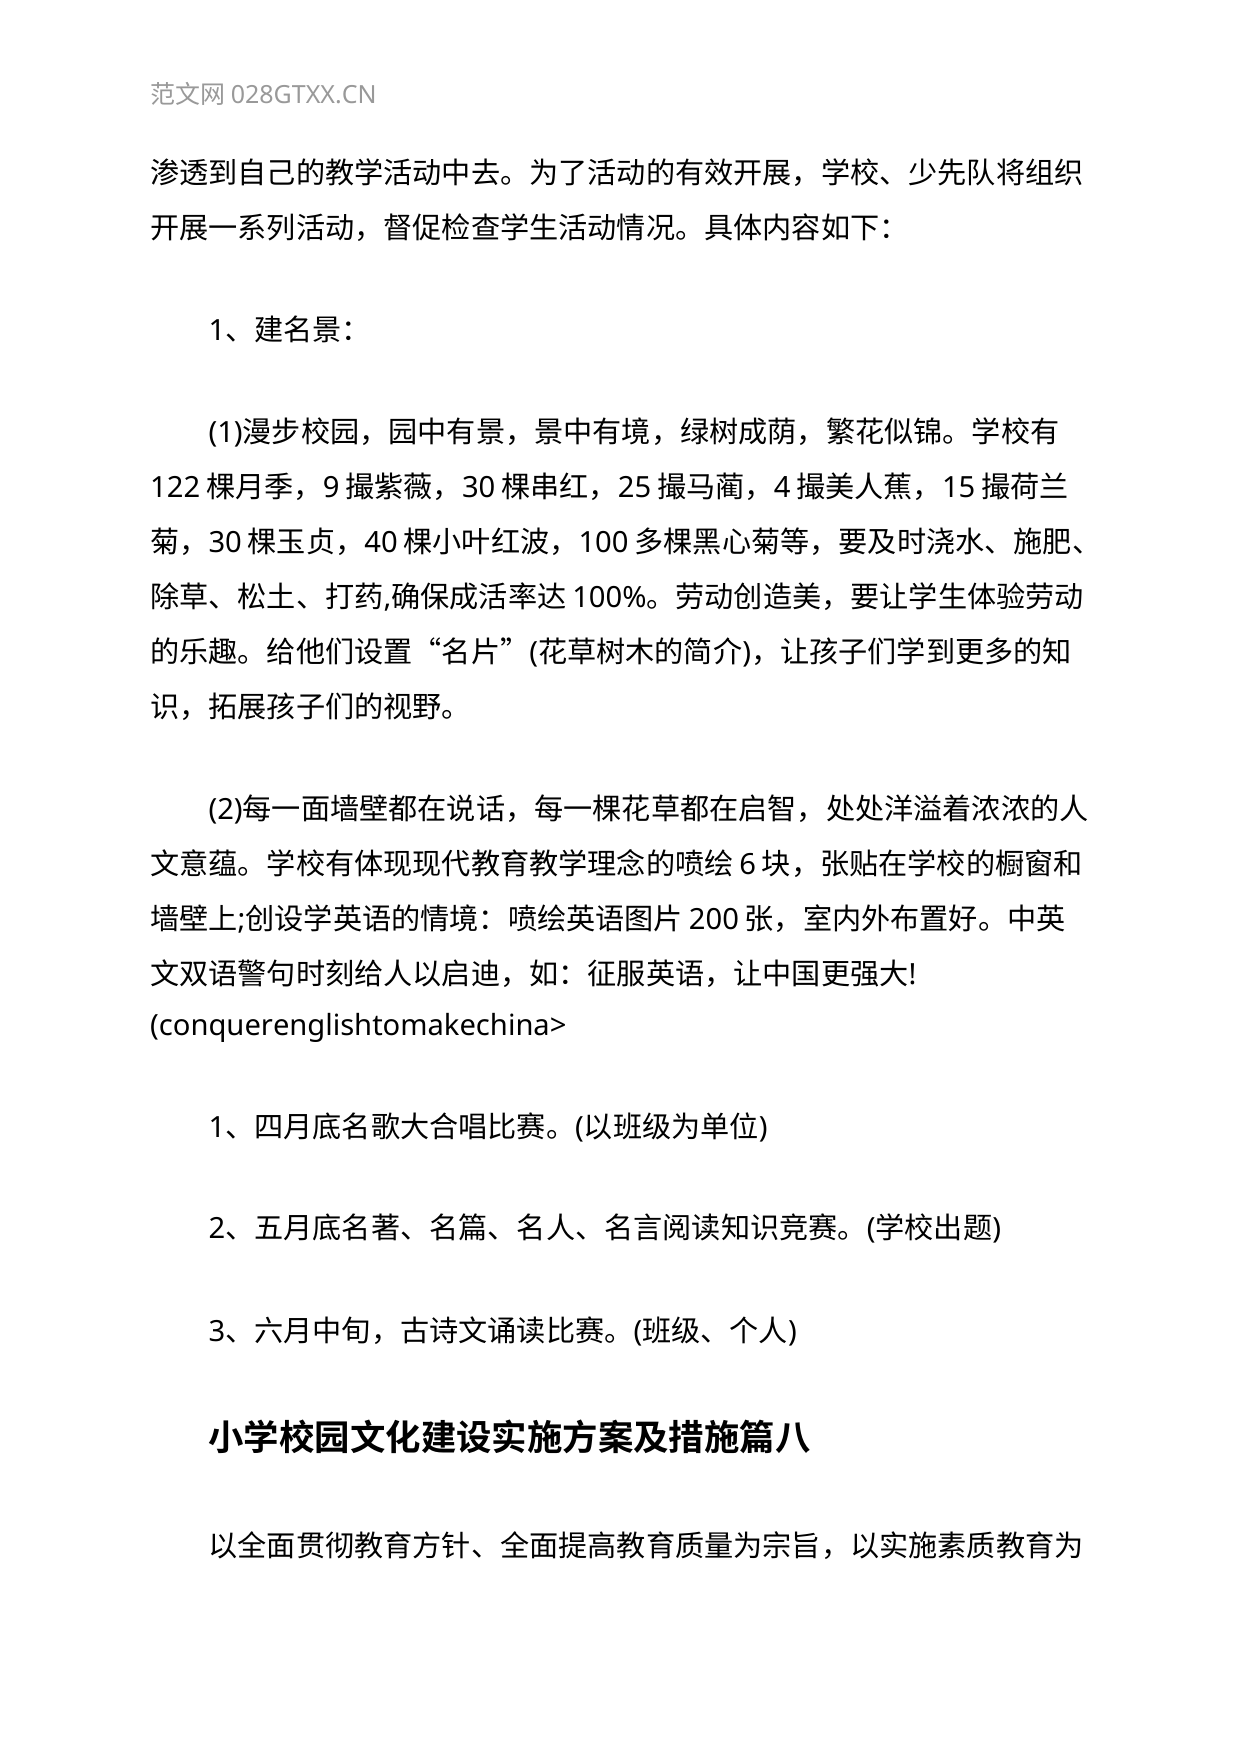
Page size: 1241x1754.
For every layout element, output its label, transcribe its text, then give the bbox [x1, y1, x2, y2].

text 2、五月底名著、名篇、名人、名言阅读知识竞赛。(学校出题) [150, 1205, 1090, 1247]
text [150, 150, 1090, 247]
text 1、四月底名歌大合唱比赛。(以班级为单位) [150, 1103, 1090, 1146]
text 3、六月中旬，古诗文诵读比赛。(班级、个人) [150, 1307, 1090, 1349]
text 小学校园文化建设实施方案及措施篇八 [150, 1409, 1090, 1460]
text (1)漫步校园，园中有景，景中有境，绿树成荫，繁花似锦。学校有122棵月季，9撮紫薇，30棵串红，25撮马蔺，4撮美人蕉，15撮荷兰菊，30棵玉贞，40棵小叶红波，100多棵黑心菊等，要及时浇水、施肥、除草、松土、打药,确保成活率达100%。劳动创造美，要让学生体验劳动的乐趣。给他们设置“名片”(花草树木的简介)，让孩子们学到更多的知识，拓展孩子们的视野。 [150, 409, 1090, 726]
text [150, 1522, 1090, 1565]
text (2)每一面墙壁都在说话，每一棵花草都在启智，处处洋溢着浓浓的人文意蕴。学校有体现现代教育教学理念的喷绘6块，张贴在学校的橱窗和墙壁上;创设学英语的情境：喷绘英语图片200张，室内外布置好。中英文双语警句时刻给人以启迪，如：征服英语，让中国更强大!(conquerenglishtomakechina> [150, 785, 1090, 1044]
text 1、建名景： [150, 307, 1090, 349]
